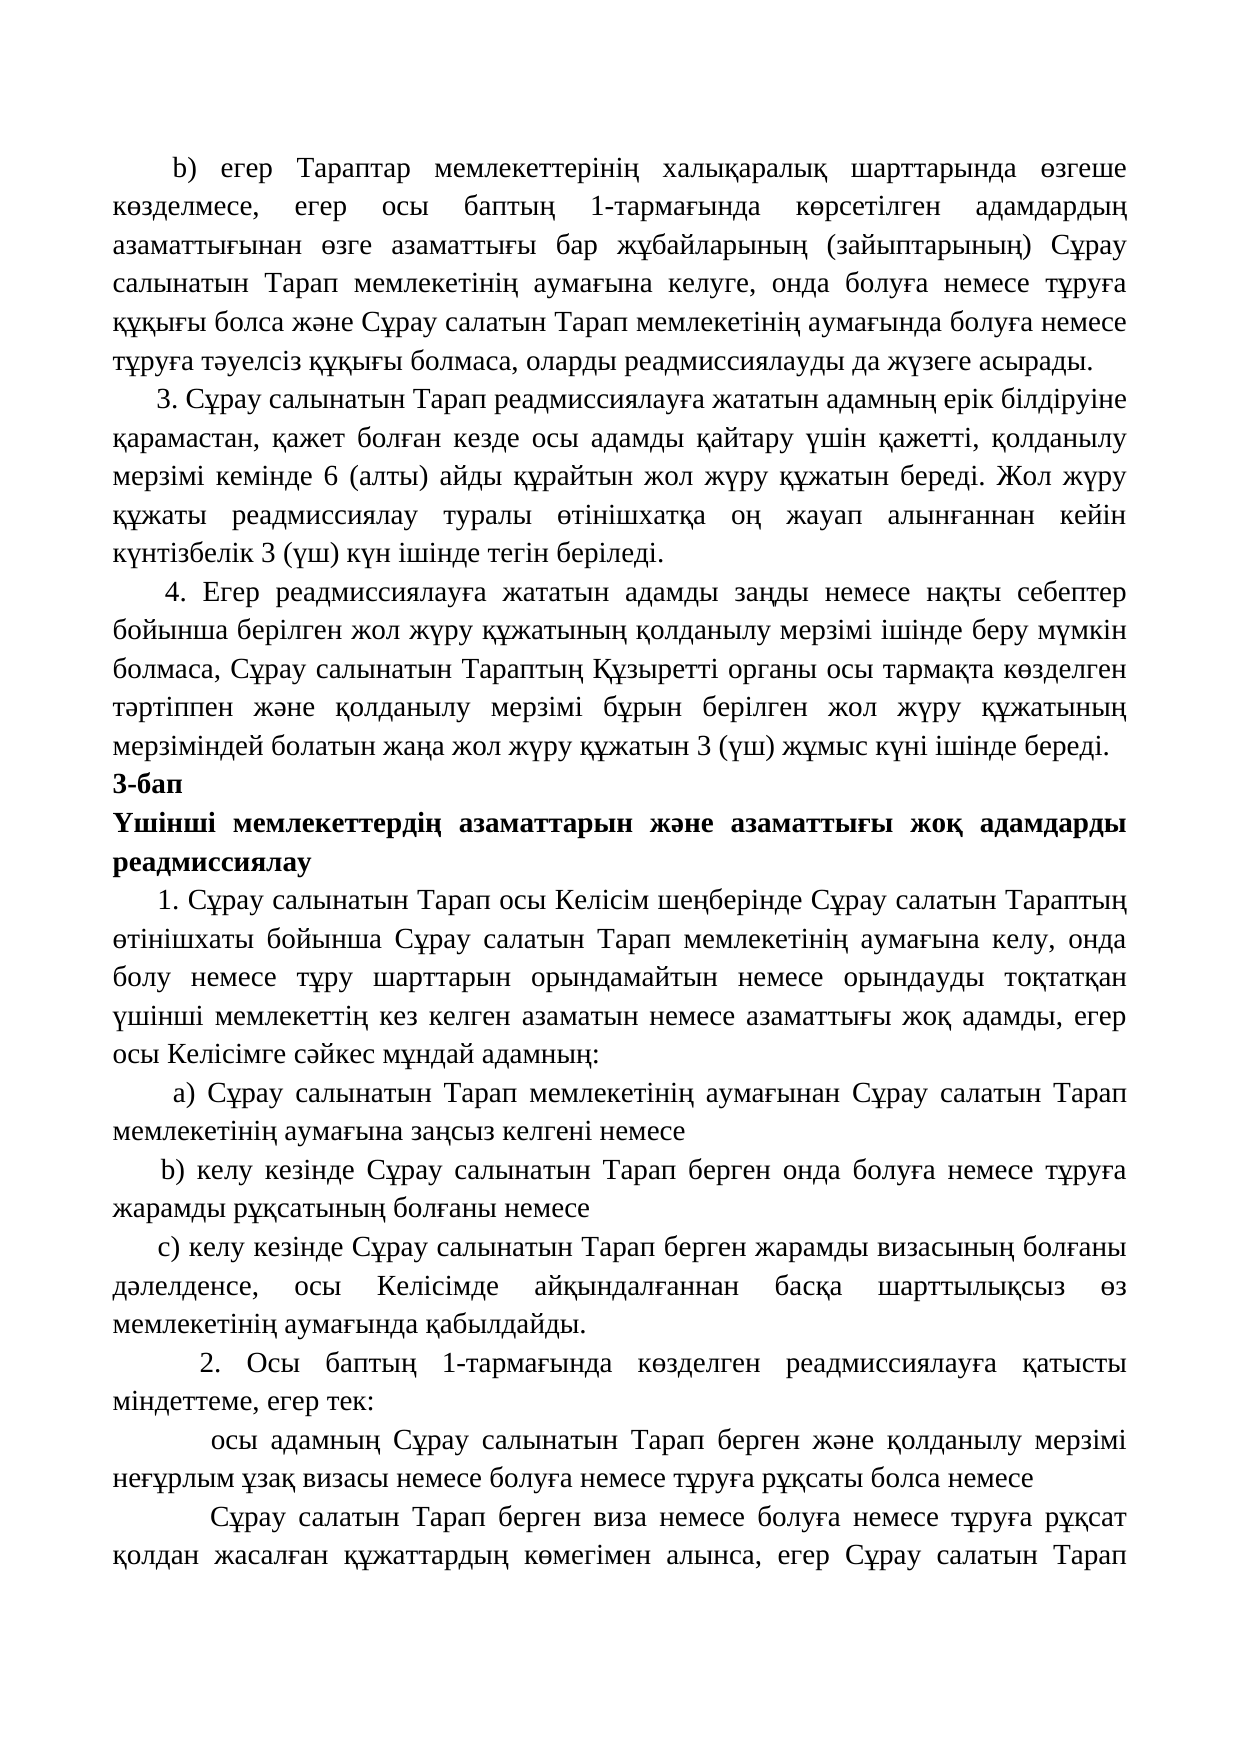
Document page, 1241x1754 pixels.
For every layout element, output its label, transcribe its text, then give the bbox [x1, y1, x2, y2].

text 3-бап [112, 767, 1128, 800]
text 4. Егер реадмиссиялауға жататын адамды заңды немесе нақты себептер бойынша берілген жол жүру құжатының қолданылу мерзімі ішінде беру мүмкін болмаса, Сұрау салынатын Тараптың Құзыретті органы осы тармақта көзделген тәртіппен және қолданылу мерзімі бұрын берілген жол жүру құжатының мерзіміндей болатын жаңа жол жүру құжатын 3 (үш) жұмыс күні ішінде береді. [112, 574, 1128, 762]
text b) келу кезінде Сұрау салынатын Тарап берген онда болуға немесе тұруға жарамды рұқсатының болғаны немесе [112, 1152, 1128, 1224]
text b) егер Тараптар мемлекеттерінің халықаралық шарттарында өзгеше көзделмесе, егер осы баптың 1-тармағында көрсетілген адамдардың азаматтығынан өзге азаматтығы бар жұбайларының (зайыптарының) Сұрау салынатын Тарап мемлекетінің аумағына келуге, онда болуға немесе тұруға құқығы болса және Сұрау салатын Тарап мемлекетінің аумағында болуға немесе тұруға тәуелсіз құқығы болмаса, оларды реадмиссиялауды да жүзеге асырады. [112, 150, 1128, 376]
text 1. Сұрау салынатын Тарап осы Келісім шеңберінде Сұрау салатын Тараптың өтінішхаты бойынша Сұрау салатын Тарап мемлекетінің аумағына келу, онда болу немесе тұру шарттарын орындамайтын немесе орындауды тоқтатқан үшінші мемлекеттің кез келген азаматын немесе азаматтығы жоқ адамды, егер осы Келісімге сәйкес мұндай адамның: [112, 882, 1128, 1070]
text 2. Осы баптың 1-тармағында көзделген реадмиссиялауға қатысты міндеттеме, егер тек: [112, 1345, 1128, 1417]
text 3. Сұрау салынатын Тарап реадмиссиялауға жататын адамның ерік білдіруіне қарамастан, қажет болған кезде осы адамды қайтару үшін қажетті, қолданылу мерзімі кемінде 6 (алты) айды құрайтын жол жүру құжатын береді. Жол жүру құжаты реадмиссиялау туралы өтінішхатқа оң жауап алынғаннан кейін күнтізбелік 3 (үш) күн ішінде тегін беріледі. [112, 381, 1128, 569]
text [112, 1499, 1128, 1571]
text Үшінші мемлекеттердің азаматтарын және азаматтығы жоқ адамдарды реадмиссиялау [112, 805, 1128, 877]
text осы адамның Сұрау салынатын Тарап берген және қолданылу мерзімі неғұрлым ұзақ визасы немесе болуға немесе тұруға рұқсаты болса немесе [112, 1422, 1128, 1494]
text а) Сұрау салынатын Тарап мемлекетінің аумағынан Сұрау салатын Тарап мемлекетінің аумағына заңсыз келгені немесе [112, 1075, 1128, 1147]
text c) келу кезінде Сұрау салынатын Тарап берген жарамды визасының болғаны дәлелденсе, осы Келісімде айқындалғаннан басқа шарттылықсыз өз мемлекетінің аумағында қабылдайды. [112, 1229, 1128, 1340]
